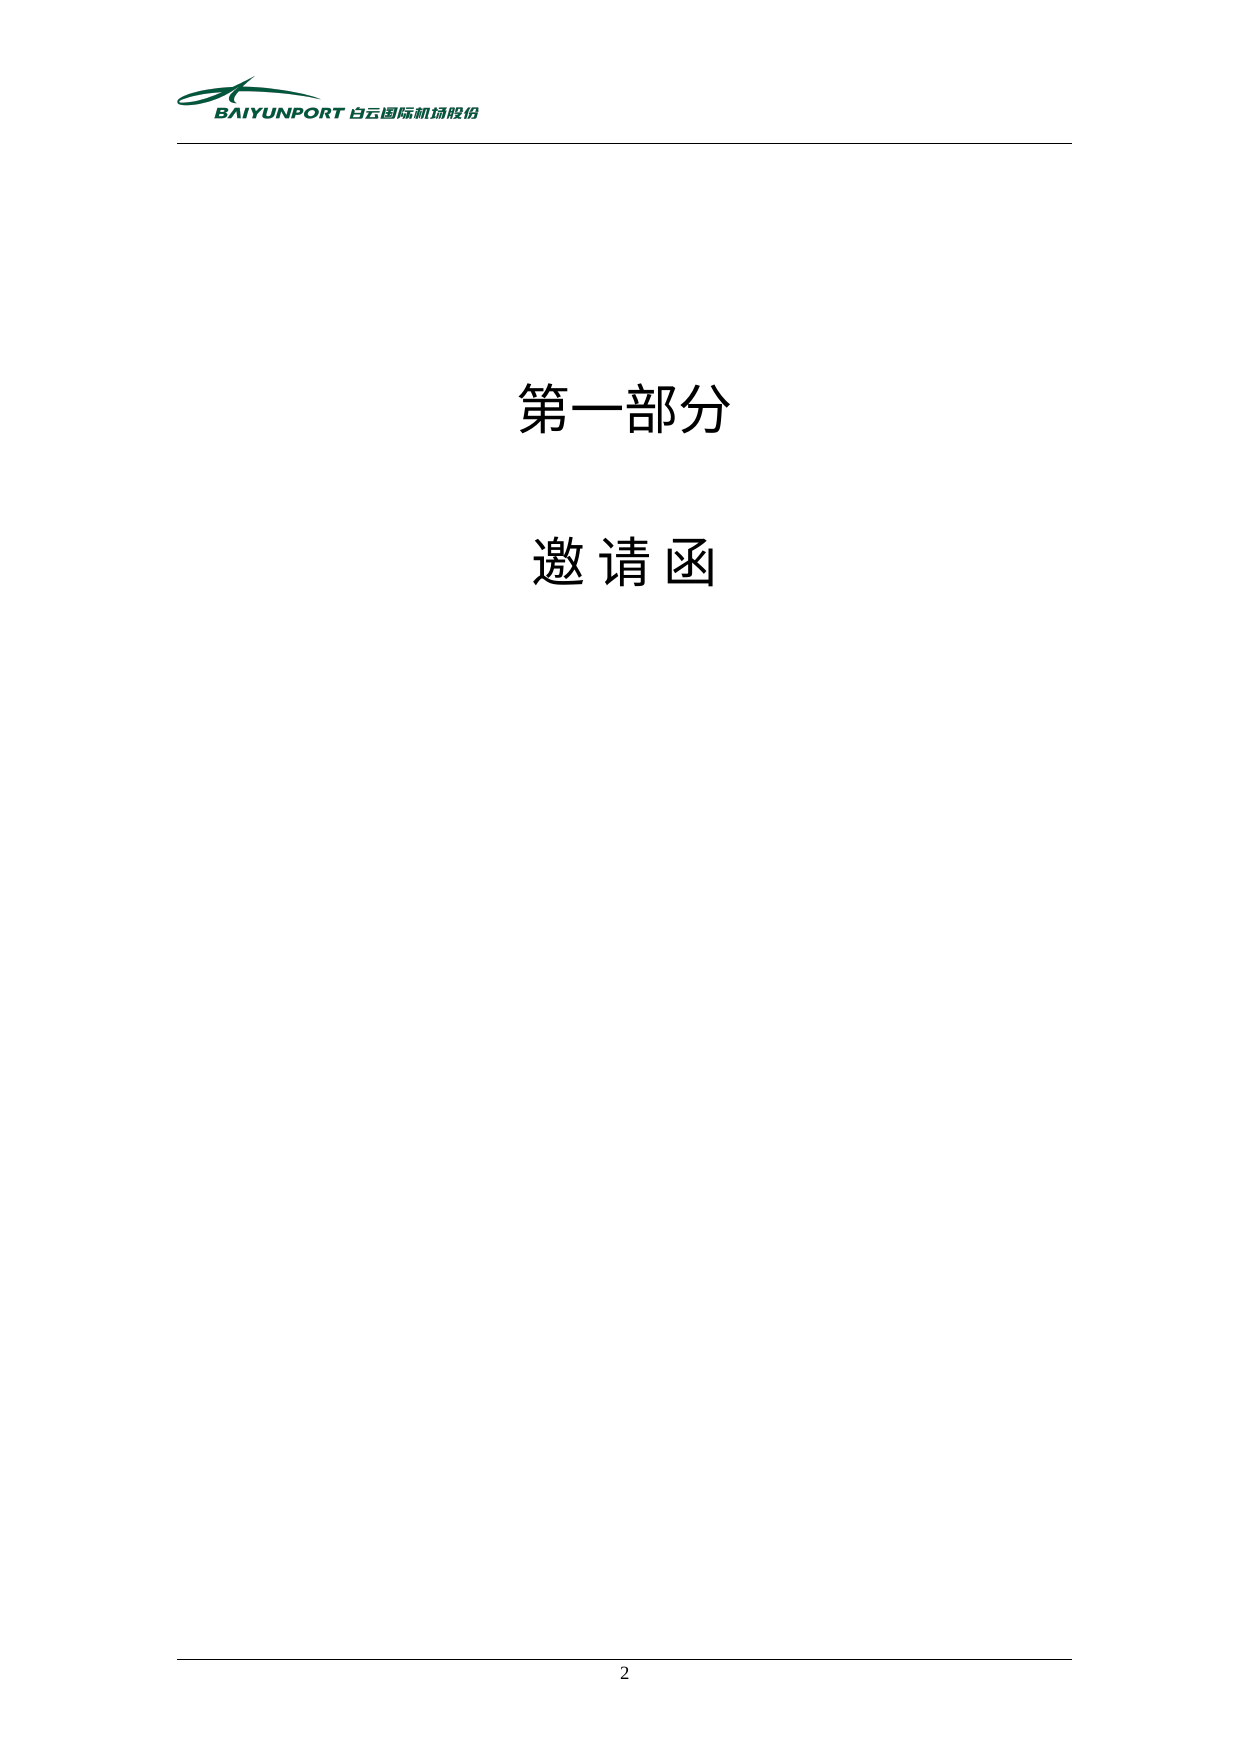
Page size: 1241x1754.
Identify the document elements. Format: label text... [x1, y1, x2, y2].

text 第一部分 [177, 348, 1072, 445]
text 邀 请 函 [177, 510, 1072, 608]
picture [177, 76, 479, 119]
